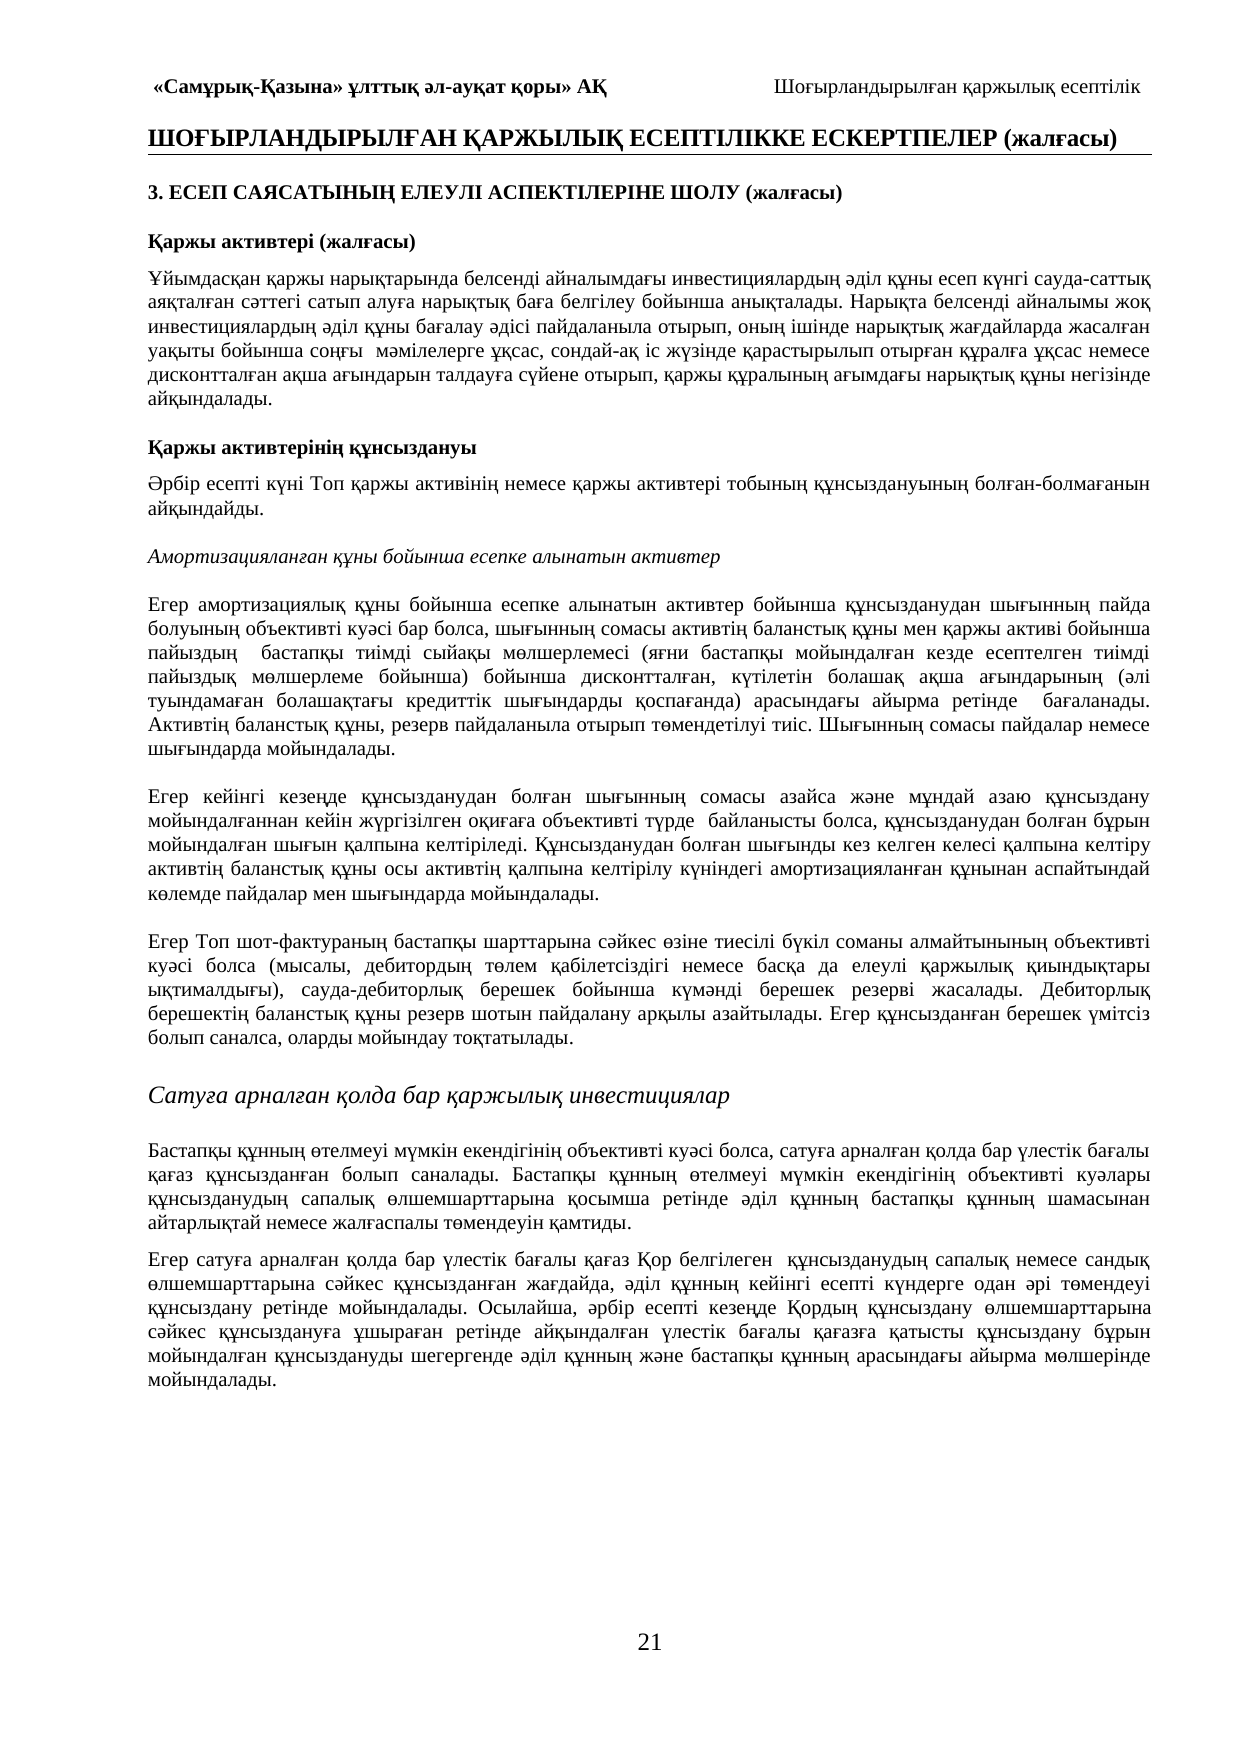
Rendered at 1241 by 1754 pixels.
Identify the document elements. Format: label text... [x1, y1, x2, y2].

text Сатуға арналған қолда бар қаржылық инвестициялар [148, 1072, 1152, 1109]
text Егер Топ шот-фактураның бастапқы шарттарына сәйкес өзіне тиесілі бүкіл соманы алмайтынының объективті куәсі болса (мысалы, дебитордың төлем қабілетсіздігі немесе басқа да елеулі қаржылық қиындықтары ықтималдығы), сауда-дебиторлық берешек бойынша күмәнді берешек резерві жасалады. Дебиторлық берешектің баланстық құны резерв шотын пайдалану арқылы азайтылады. Егер құнсызданған берешек үмітсіз болып саналса, оларды мойындау тоқтатылады. [148, 928, 1152, 1049]
text Бастапқы құнның өтелмеуі мүмкін екендігінің объективті куәсі болса, сатуға арналған қолда бар үлестік бағалы қағаз құнсызданған болып саналады. Бастапқы құнның өтелмеуі мүмкін екендігінің объективті куәлары құнсызданудың сапалық өлшемшарттарына қосымша ретінде әділ құнның бастапқы құнның шамасынан айтарлықтай немесе жалғаспалы төмендеуін қамтиды. [148, 1138, 1152, 1234]
text Қаржы активтерінің құнсыздануы [148, 435, 1152, 459]
text Әрбір есепті күні Топ қаржы активінің немесе қаржы активтері тобының құнсыздануының болған-болмағанын айқындайды. [148, 471, 1152, 519]
text Егер амортизациялық құны бойынша есепке алынатын активтер бойынша құнсызданудан шығынның пайда болуының объективті куәсі бар болса, шығынның сомасы активтің баланстық құны мен қаржы активі бойынша пайыздың бастапқы тиімді сыйақы мөлшерлемесі (яғни бастапқы мойындалған кезде есептелген тиімді пайыздық мөлшерлеме бойынша) бойынша дисконтталған, күтілетін болашақ ақша ағындарының (әлі туындамаған болашақтағы кредиттік шығындарды қоспағанда) арасындағы айырма ретінде бағаланады. Активтің баланстық құны, резерв пайдаланыла отырып төмендетілуі тиіс. Шығынның сомасы пайдалар немесе шығындарда мойындалады. [148, 592, 1152, 760]
text Ұйымдасқан қаржы нарықтарында белсенді айналымдағы инвестициялардың әділ құны есеп күнгі сауда-саттық аяқталған сәттегі сатып алуға нарықтық баға белгілеу бойынша анықталады. Нарықта белсенді айналымы жоқ инвестициялардың әділ құны бағалау әдісі пайдаланыла отырып, оның ішінде нарықтық жағдайларда жасалған уақыты бойынша соңғы мәмілелерге ұқсас, сондай-ақ іс жүзінде қарастырылып отырған құралға ұқсас немесе дисконтталған ақша ағындарын талдауға сүйене отырып, қаржы құралының ағымдағы нарықтық құны негізінде айқындалады. [148, 265, 1152, 410]
text Егер сатуға арналған қолда бар үлестік бағалы қағаз Қор белгілеген құнсызданудың сапалық немесе сандық өлшемшарттарына сәйкес құнсызданған жағдайда, әділ құнның кейінгі есепті күндерге одан әрі төмендеуі құнсыздану ретінде мойындалады. Осылайша, әрбір есепті кезеңде Қордың құнсыздану өлшемшарттарына сәйкес құнсыздануға ұшыраған ретінде айқындалған үлестік бағалы қағазға қатысты құнсыздану бұрын мойындалған құнсыздануды шегергенде әділ құнның және бастапқы құнның арасындағы айырма мөлшерінде мойындалады. [148, 1247, 1152, 1391]
text Амортизацияланған құны бойынша есепке алынатын активтер [148, 543, 1152, 568]
text Қаржы активтері (жалғасы) [148, 229, 1152, 253]
text 3. ЕСЕП САЯСАТЫНЫҢ ЕЛЕУЛІ АСПЕКТІЛЕРІНЕ ШОЛУ (жалғасы) [148, 180, 1152, 204]
text Егер кейінгі кезеңде құнсызданудан болған шығынның сомасы азайса және мұндай азаю құнсыздану мойындалғаннан кейін жүргізілген оқиғаға объективті түрде байланысты болса, құнсызданудан болған бұрын мойындалған шығын қалпына келтіріледі. Құнсызданудан болған шығынды кез келген келесі қалпына келтіру активтің баланстық құны осы активтің қалпына келтірілу күніндегі амортизацияланған құнынан аспайтындай көлемде пайдалар мен шығындарда мойындалады. [148, 784, 1152, 904]
